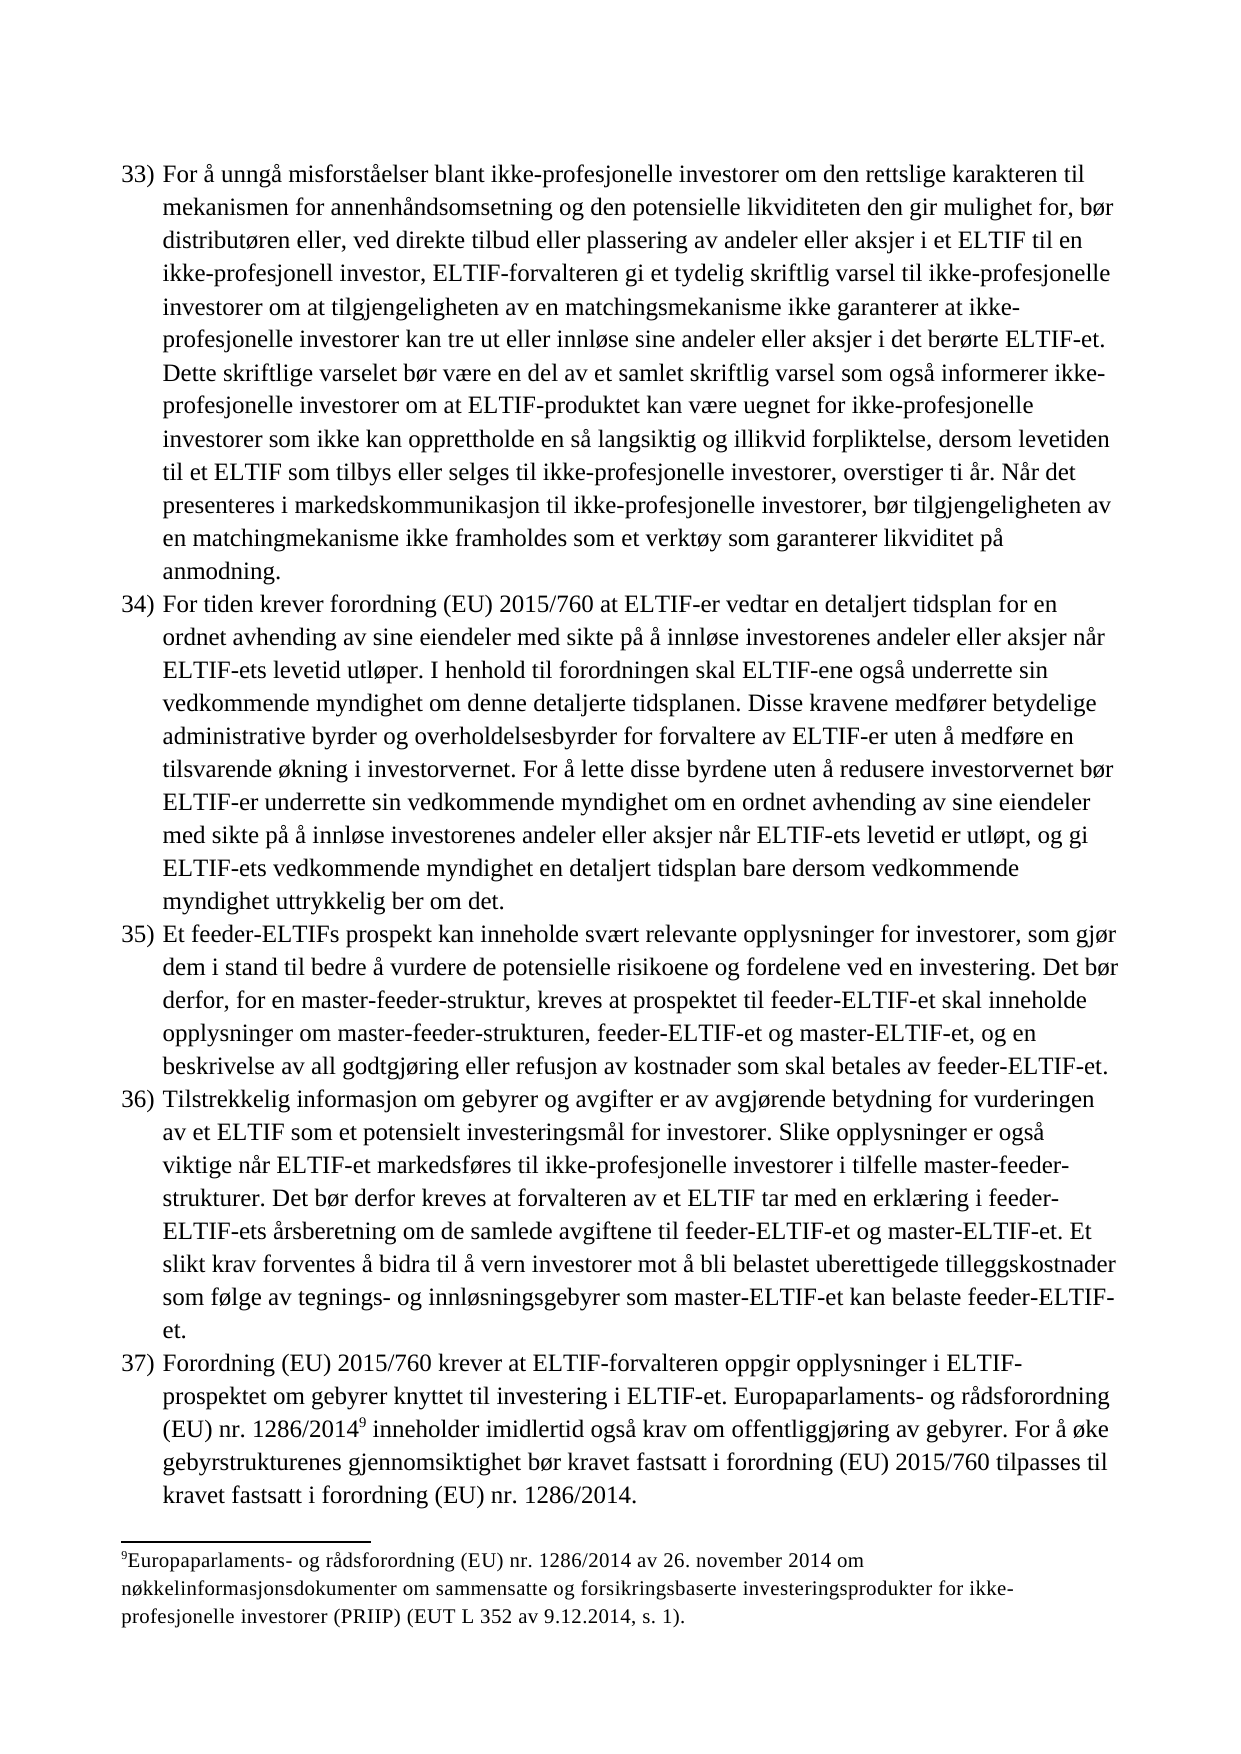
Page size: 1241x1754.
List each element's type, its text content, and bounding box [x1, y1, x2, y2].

list 35) Et feeder-ELTIFs prospekt kan inneholde svært relevante opplysninger for investorer, som gjør dem i stand til bedre å vurdere de potensielle risikoene og fordelene ved en investering. Det bør derfor, for en master-feeder-struktur, kreves at prospektet til feeder-ELTIF-et skal inneholde opplysninger om master-feeder-strukturen, feeder-ELTIF-et og master-ELTIF-et, og en beskrivelse av all godtgjøring eller refusjon av kostnader som skal betales av feeder-ELTIF-et. [121, 919, 1119, 1080]
list 36) Tilstrekkelig informasjon om gebyrer og avgifter er av avgjørende betydning for vurderingen av et ELTIF som et potensielt investeringsmål for investorer. Slike opplysninger er også viktige når ELTIF-et markedsføres til ikke-profesjonelle investorer i tilfelle master-feeder-strukturer. Det bør derfor kreves at forvalteren av et ELTIF tar med en erklæring i feeder-ELTIF-ets årsberetning om de samlede avgiftene til feeder-ELTIF-et og master-ELTIF-et. Et slikt krav forventes å bidra til å vern investorer mot å bli belastet uberettigede tilleggskostnader som følge av tegnings- og innløsningsgebyrer som master-ELTIF-et kan belaste feeder-ELTIF-et. [121, 1084, 1119, 1344]
list 37) Forordning (EU) 2015/760 krever at ELTIF-forvalteren oppgir opplysninger i ELTIF-prospektet om gebyrer knyttet til investering i ELTIF-et. Europaparlaments- og rådsforordning (EU) nr. 1286/2014 inneholder imidlertid også krav om offentliggjøring av gebyrer. For å øke gebyrstrukturenes gjennomsiktighet bør kravet fastsatt i forordning (EU) 2015/760 tilpasses til kravet fastsatt i forordning (EU) nr. 1286/2014. [121, 1348, 1119, 1509]
list 33) For å unngå misforståelser blant ikke-profesjonelle investorer om den rettslige karakteren til mekanismen for annenhåndsomsetning og den potensielle likviditeten den gir mulighet for, bør distributøren eller, ved direkte tilbud eller plassering av andeler eller aksjer i et ELTIF til en ikke-profesjonell investor, ELTIF-forvalteren gi et tydelig skriftlig varsel til ikke-profesjonelle investorer om at tilgjengeligheten av en matchingsmekanisme ikke garanterer at ikke-profesjonelle investorer kan tre ut eller innløse sine andeler eller aksjer i det berørte ELTIF-et. Dette skriftlige varselet bør være en del av et samlet skriftlig varsel som også informerer ikke-profesjonelle investorer om at ELTIF-produktet kan være uegnet for ikke-profesjonelle investorer som ikke kan opprettholde en så langsiktig og illikvid forpliktelse, dersom levetiden til et ELTIF som tilbys eller selges til ikke-profesjonelle investorer, overstiger ti år. Når det presenteres i markedskommunikasjon til ikke-profesjonelle investorer, bør tilgjengeligheten av en matchingmekanisme ikke framholdes som et verktøy som garanterer likviditet på anmodning. [121, 159, 1119, 584]
list 34) For tiden krever forordning (EU) 2015/760 at ELTIF-er vedtar en detaljert tidsplan for en ordnet avhending av sine eiendeler med sikte på å innløse investorenes andeler eller aksjer når ELTIF-ets levetid utløper. I henhold til forordningen skal ELTIF-ene også underrette sin vedkommende myndighet om denne detaljerte tidsplanen. Disse kravene medfører betydelige administrative byrder og overholdelsesbyrder for forvaltere av ELTIF-er uten å medføre en tilsvarende økning i investorvernet. For å lette disse byrdene uten å redusere investorvernet bør ELTIF-er underrette sin vedkommende myndighet om en ordnet avhending av sine eiendeler med sikte på å innløse investorenes andeler eller aksjer når ELTIF-ets levetid er utløpt, og gi ELTIF-ets vedkommende myndighet en detaljert tidsplan bare dersom vedkommende myndighet uttrykkelig ber om det. [121, 589, 1119, 915]
